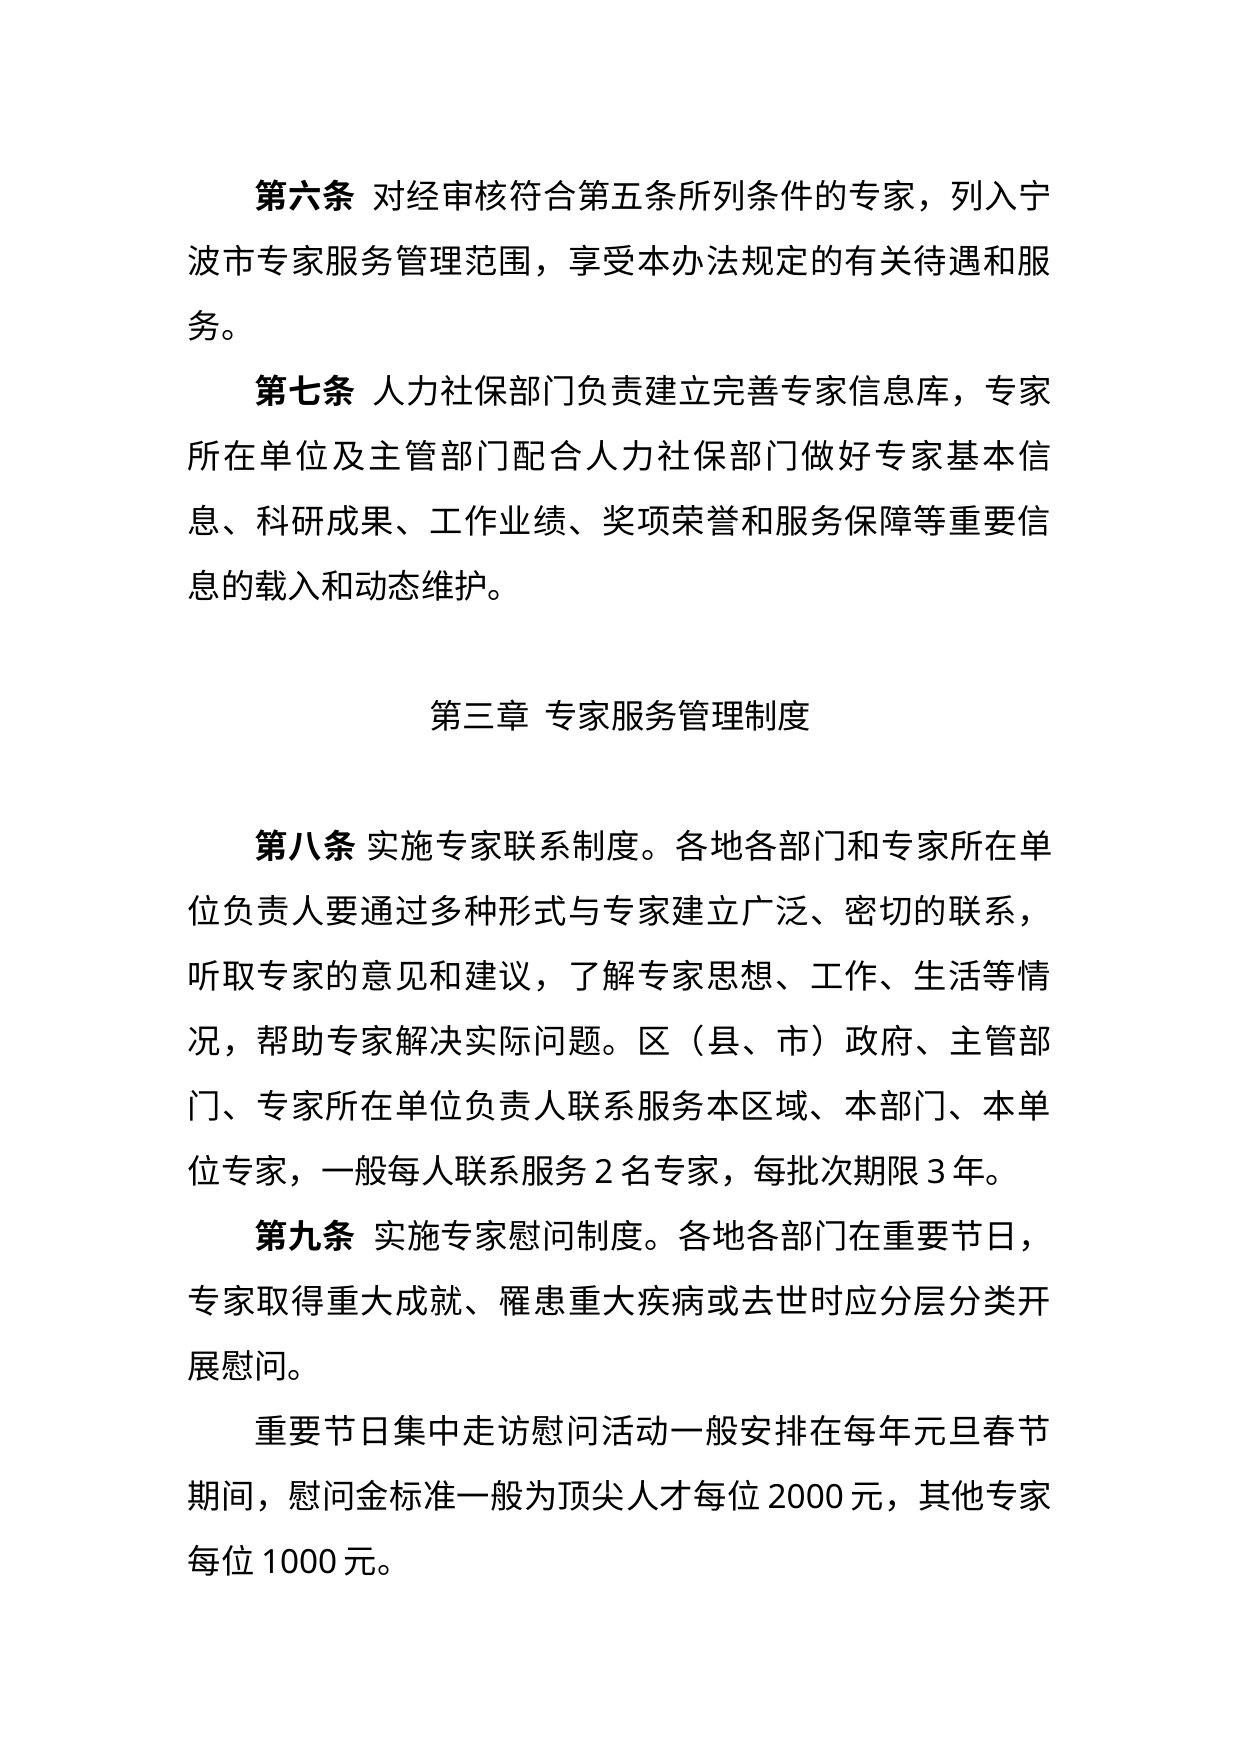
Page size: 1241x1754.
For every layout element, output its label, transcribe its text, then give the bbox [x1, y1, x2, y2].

text 第七条 人力社保部门负责建立完善专家信息库，专家所在单位及主管部门配合人力社保部门做好专家基本信息、科研成果、工作业绩、奖项荣誉和服务保障等重要信息的载入和动态维护。 [187, 357, 1053, 617]
text 第八条 实施专家联系制度。各地各部门和专家所在单位负责人要通过多种形式与专家建立广泛、密切的联系，听取专家的意见和建议，了解专家思想、工作、生活等情况，帮助专家解决实际问题。区（县、市）政府、主管部门、专家所在单位负责人联系服务本区域、本部门、本单位专家，一般每人联系服务2名专家，每批次期限3年。 [187, 812, 1053, 1202]
text 第六条 对经审核符合第五条所列条件的专家，列入宁波市专家服务管理范围，享受本办法规定的有关待遇和服务。 [187, 162, 1053, 357]
text 第三章 专家服务管理制度 [187, 682, 1053, 747]
text 第九条 实施专家慰问制度。各地各部门在重要节日，专家取得重大成就、罹患重大疾病或去世时应分层分类开展慰问。 [187, 1202, 1053, 1397]
text 重要节日集中走访慰问活动一般安排在每年元旦春节期间，慰问金标准一般为顶尖人才每位2000元，其他专家每位1000元。 [187, 1397, 1053, 1592]
